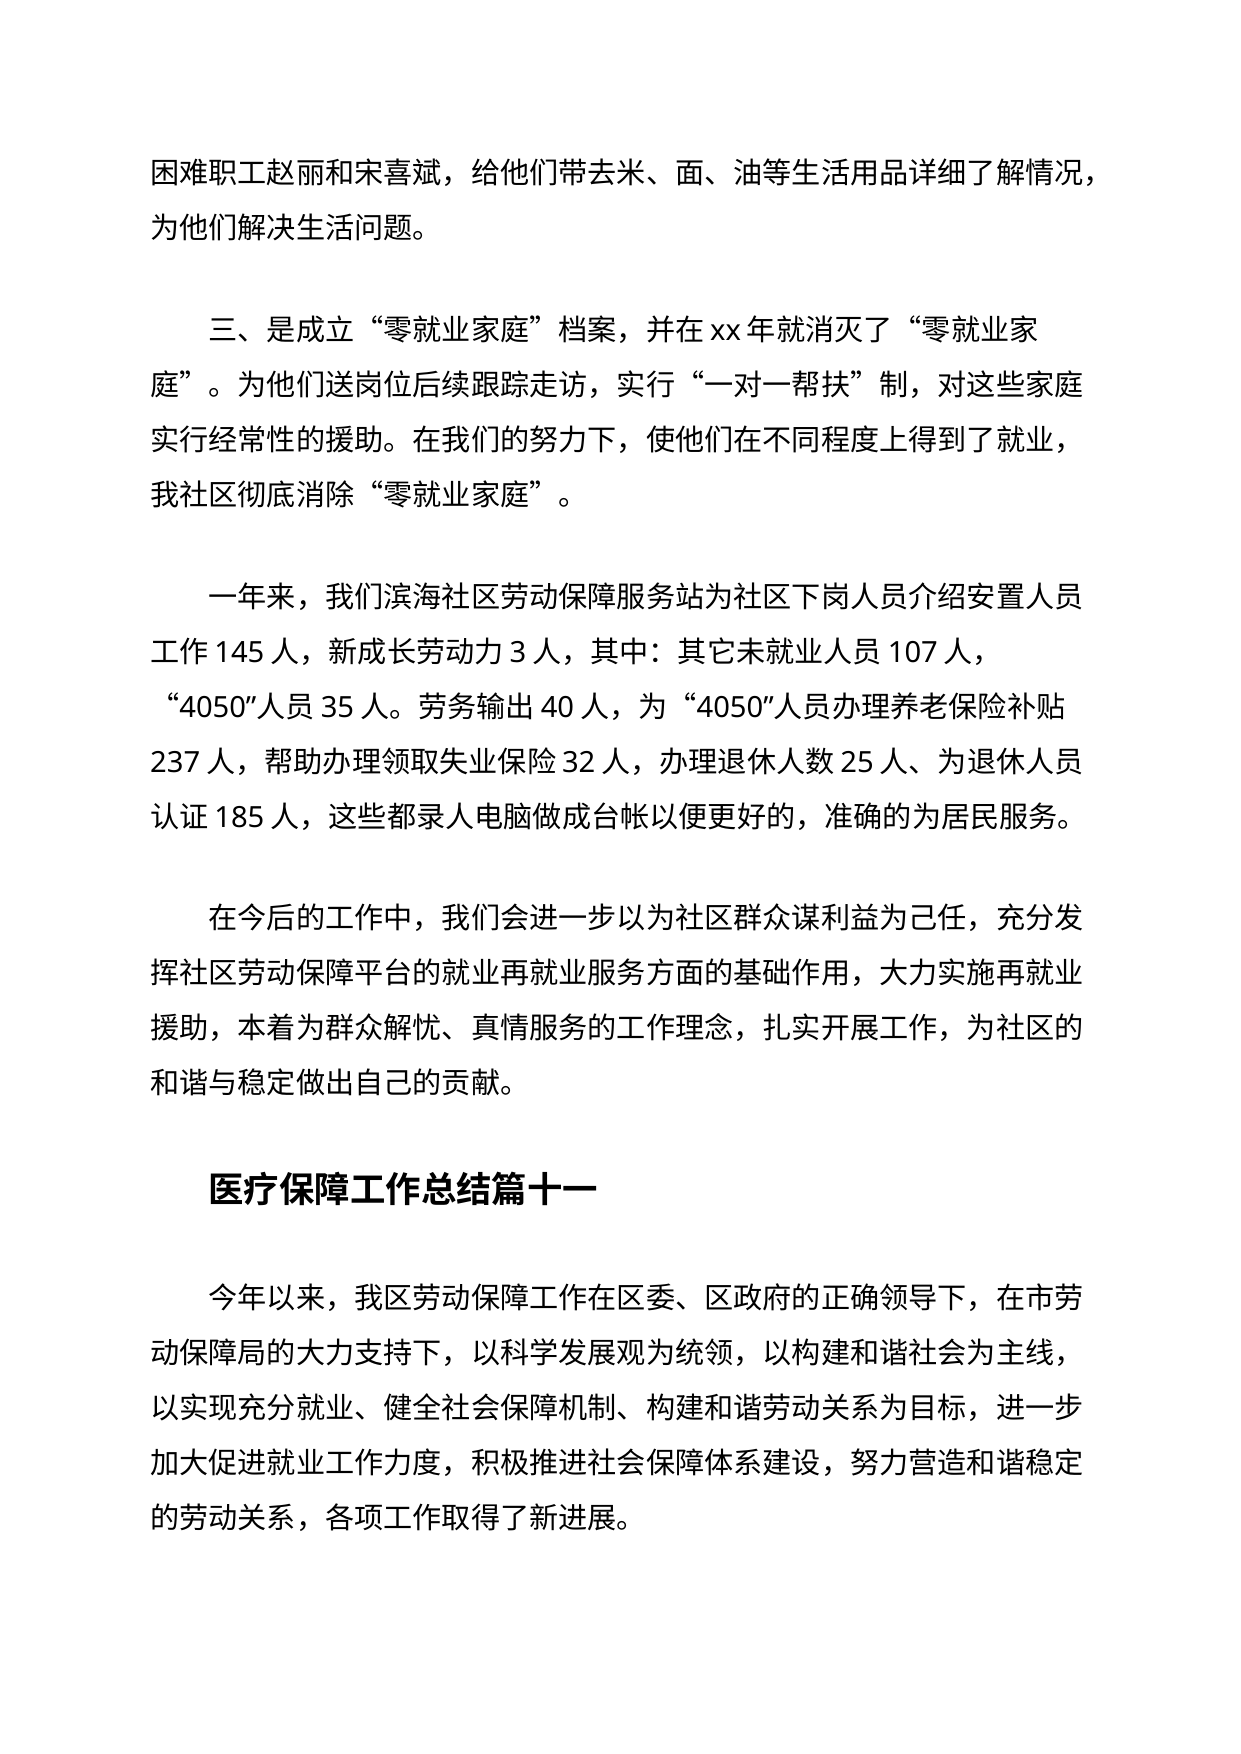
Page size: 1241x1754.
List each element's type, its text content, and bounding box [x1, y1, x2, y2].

text 在今后的工作中，我们会进一步以为社区群众谋利益为己任，充分发挥社区劳动保障平台的就业再就业服务方面的基础作用，大力实施再就业援助，本着为群众解忧、真情服务的工作理念，扎实开展工作，为社区的和谐与稳定做出自己的贡献。 [150, 895, 1090, 1102]
text 三、是成立“零就业家庭”档案，并在xx年就消灭了“零就业家庭”。为他们送岗位后续跟踪走访，实行“一对一帮扶”制，对这些家庭实行经常性的援助。在我们的努力下，使他们在不同程度上得到了就业，我社区彻底消除“零就业家庭”。 [150, 307, 1090, 514]
text 医疗保障工作总结篇十一 [150, 1162, 1090, 1213]
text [150, 150, 1090, 247]
text 一年来，我们滨海社区劳动保障服务站为社区下岗人员介绍安置人员工作145人，新成长劳动力3人，其中：其它未就业人员107人，“4050”人员35人。劳务输出40人，为“4050”人员办理养老保险补贴237人，帮助办理领取失业保险32人，办理退休人数25人、为退休人员认证185人，这些都录人电脑做成台帐以便更好的，准确的为居民服务。 [150, 573, 1090, 836]
text 今年以来，我区劳动保障工作在区委、区政府的正确领导下，在市劳动保障局的大力支持下，以科学发展观为统领，以构建和谐社会为主线，以实现充分就业、健全社会保障机制、构建和谐劳动关系为目标，进一步加大促进就业工作力度，积极推进社会保障体系建设，努力营造和谐稳定的劳动关系，各项工作取得了新进展。 [150, 1275, 1090, 1537]
